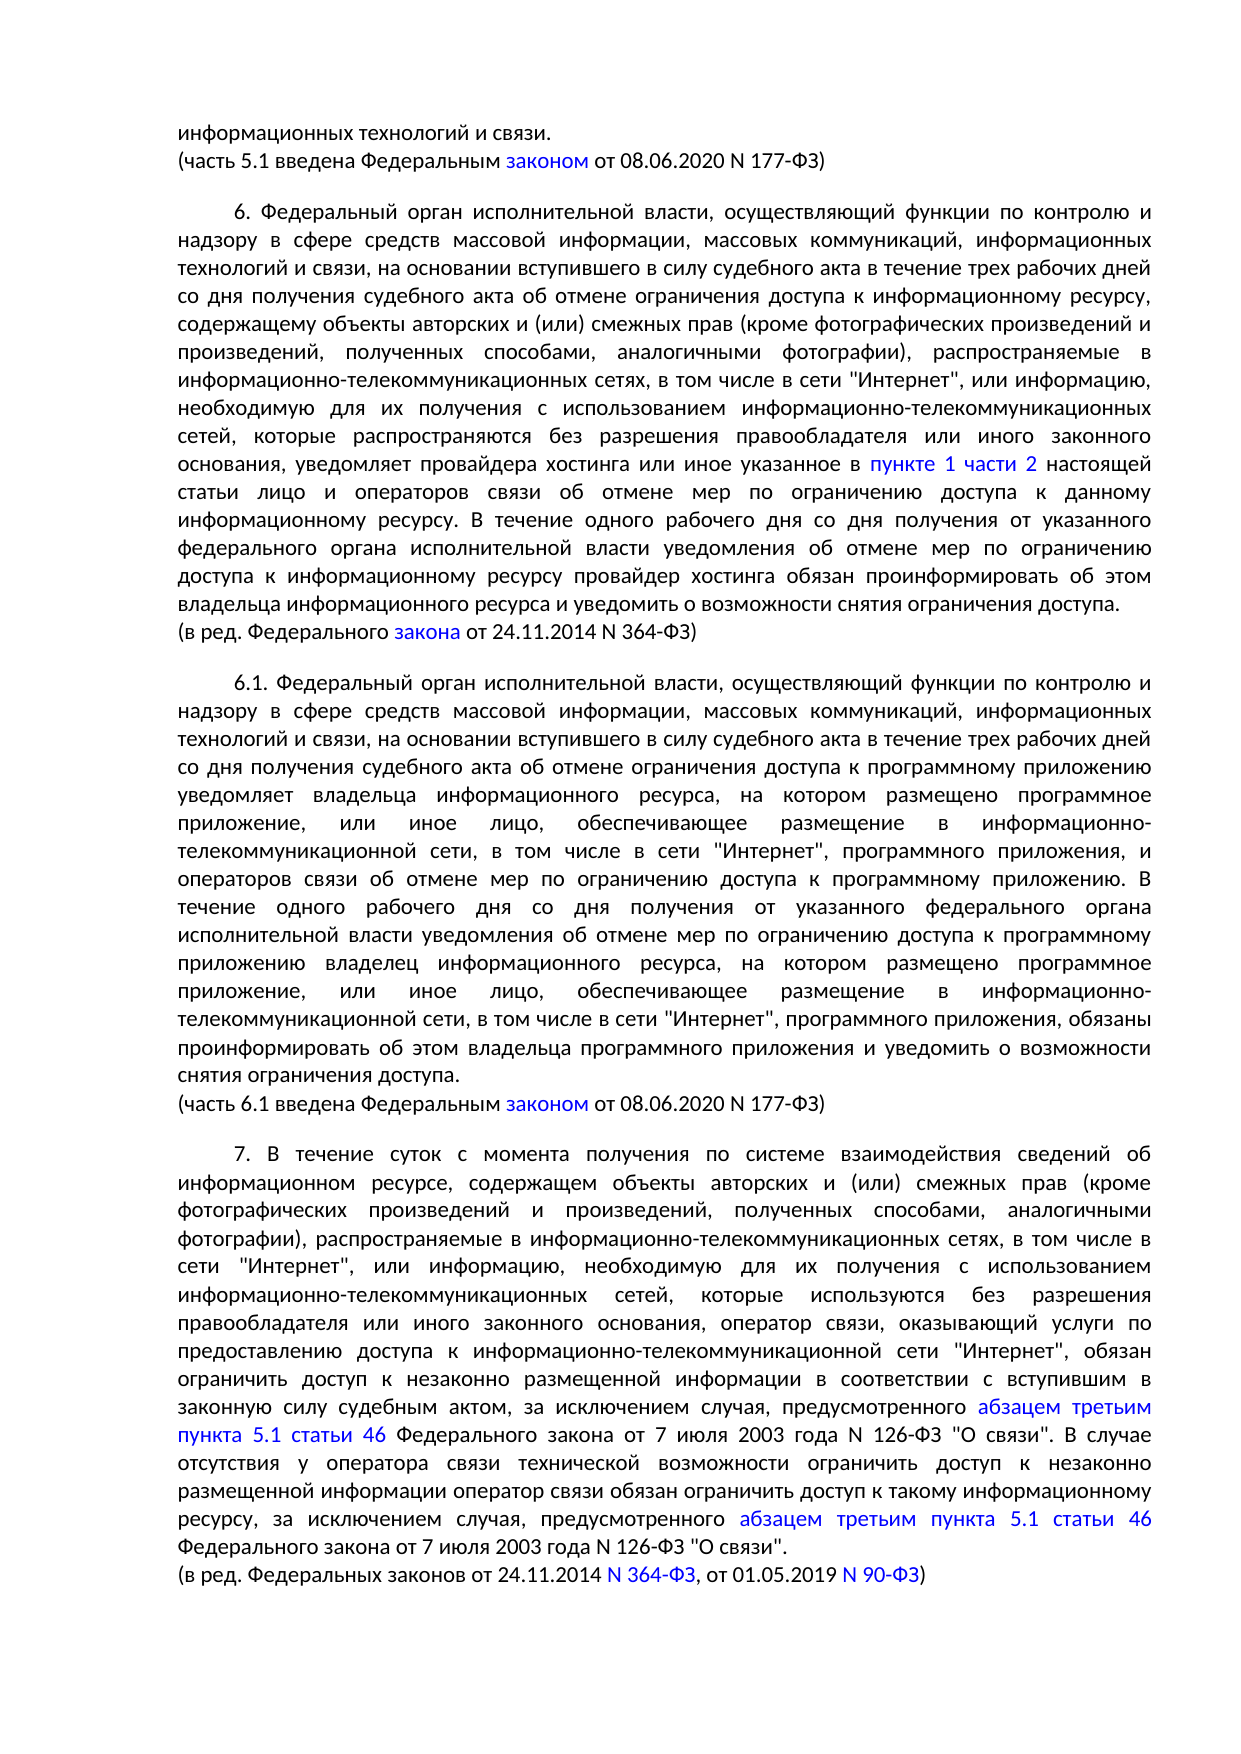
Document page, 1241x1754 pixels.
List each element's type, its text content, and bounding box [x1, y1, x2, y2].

text 7. В течение суток с момента получения по системе взаимодействия сведений об информационном ресурсе, содержащем объекты авторских и (или) смежных прав (кроме фотографических произведений и произведений, полученных способами, аналогичными фотографии), распространяемые в информационно-телекоммуникационных сетях, в том числе в сети "Интернет", или информацию, необходимую для их получения с использованием информационно-телекоммуникационных сетей, которые используются без разрешения правообладателя или иного законного основания, оператор связи, оказывающий услуги по предоставлению доступа к информационно-телекоммуникационной сети "Интернет", обязан ограничить доступ к незаконно размещенной информации в соответствии с вступившим в законную силу судебным актом, за исключением случая, предусмотренного абзацем третьим пункта 5.1 статьи 46 Федерального закона от 7 июля 2003 года N 126-ФЗ "О связи". В случае отсутствия у оператора связи технической возможности ограничить доступ к незаконно размещенной информации оператор связи обязан ограничить доступ к такому информационному ресурсу, за исключением случая, предусмотренного абзацем третьим пункта 5.1 статьи 46 Федерального закона от 7 июля 2003 года N 126-ФЗ "О связи". [177, 1139, 1152, 1560]
text (часть 5.1 введена Федеральным законом от 08.06.2020 N 177-ФЗ) [177, 146, 1152, 174]
text 6. Федеральный орган исполнительной власти, осуществляющий функции по контролю и надзору в сфере средств массовой информации, массовых коммуникаций, информационных технологий и связи, на основании вступившего в силу судебного акта в течение трех рабочих дней со дня получения судебного акта об отмене ограничения доступа к информационному ресурсу, содержащему объекты авторских и (или) смежных прав (кроме фотографических произведений и произведений, полученных способами, аналогичными фотографии), распространяемые в информационно-телекоммуникационных сетях, в том числе в сети "Интернет", или информацию, необходимую для их получения с использованием информационно-телекоммуникационных сетей, которые распространяются без разрешения правообладателя или иного законного основания, уведомляет провайдера хостинга или иное указанное в пункте 1 части 2 настоящей статьи лицо и операторов связи об отмене мер по ограничению доступа к данному информационному ресурсу. В течение одного рабочего дня со дня получения от указанного федерального органа исполнительной власти уведомления об отмене мер по ограничению доступа к информационному ресурсу провайдер хостинга обязан проинформировать об этом владельца информационного ресурса и уведомить о возможности снятия ограничения доступа. [177, 197, 1152, 617]
text (в ред. Федеральных законов от 24.11.2014 N 364-ФЗ, от 01.05.2019 N 90-ФЗ) [177, 1560, 1152, 1588]
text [177, 118, 1152, 146]
text 6.1. Федеральный орган исполнительной власти, осуществляющий функции по контролю и надзору в сфере средств массовой информации, массовых коммуникаций, информационных технологий и связи, на основании вступившего в силу судебного акта в течение трех рабочих дней со дня получения судебного акта об отмене ограничения доступа к программному приложению уведомляет владельца информационного ресурса, на котором размещено программное приложение, или иное лицо, обеспечивающее размещение в информационно-телекоммуникационной сети, в том числе в сети "Интернет", программного приложения, и операторов связи об отмене мер по ограничению доступа к программному приложению. В течение одного рабочего дня со дня получения от указанного федерального органа исполнительной власти уведомления об отмене мер по ограничению доступа к программному приложению владелец информационного ресурса, на котором размещено программное приложение, или иное лицо, обеспечивающее размещение в информационно-телекоммуникационной сети, в том числе в сети "Интернет", программного приложения, обязаны проинформировать об этом владельца программного приложения и уведомить о возможности снятия ограничения доступа. [177, 668, 1152, 1089]
text (часть 6.1 введена Федеральным законом от 08.06.2020 N 177-ФЗ) [177, 1089, 1152, 1117]
text (в ред. Федерального закона от 24.11.2014 N 364-ФЗ) [177, 617, 1152, 645]
